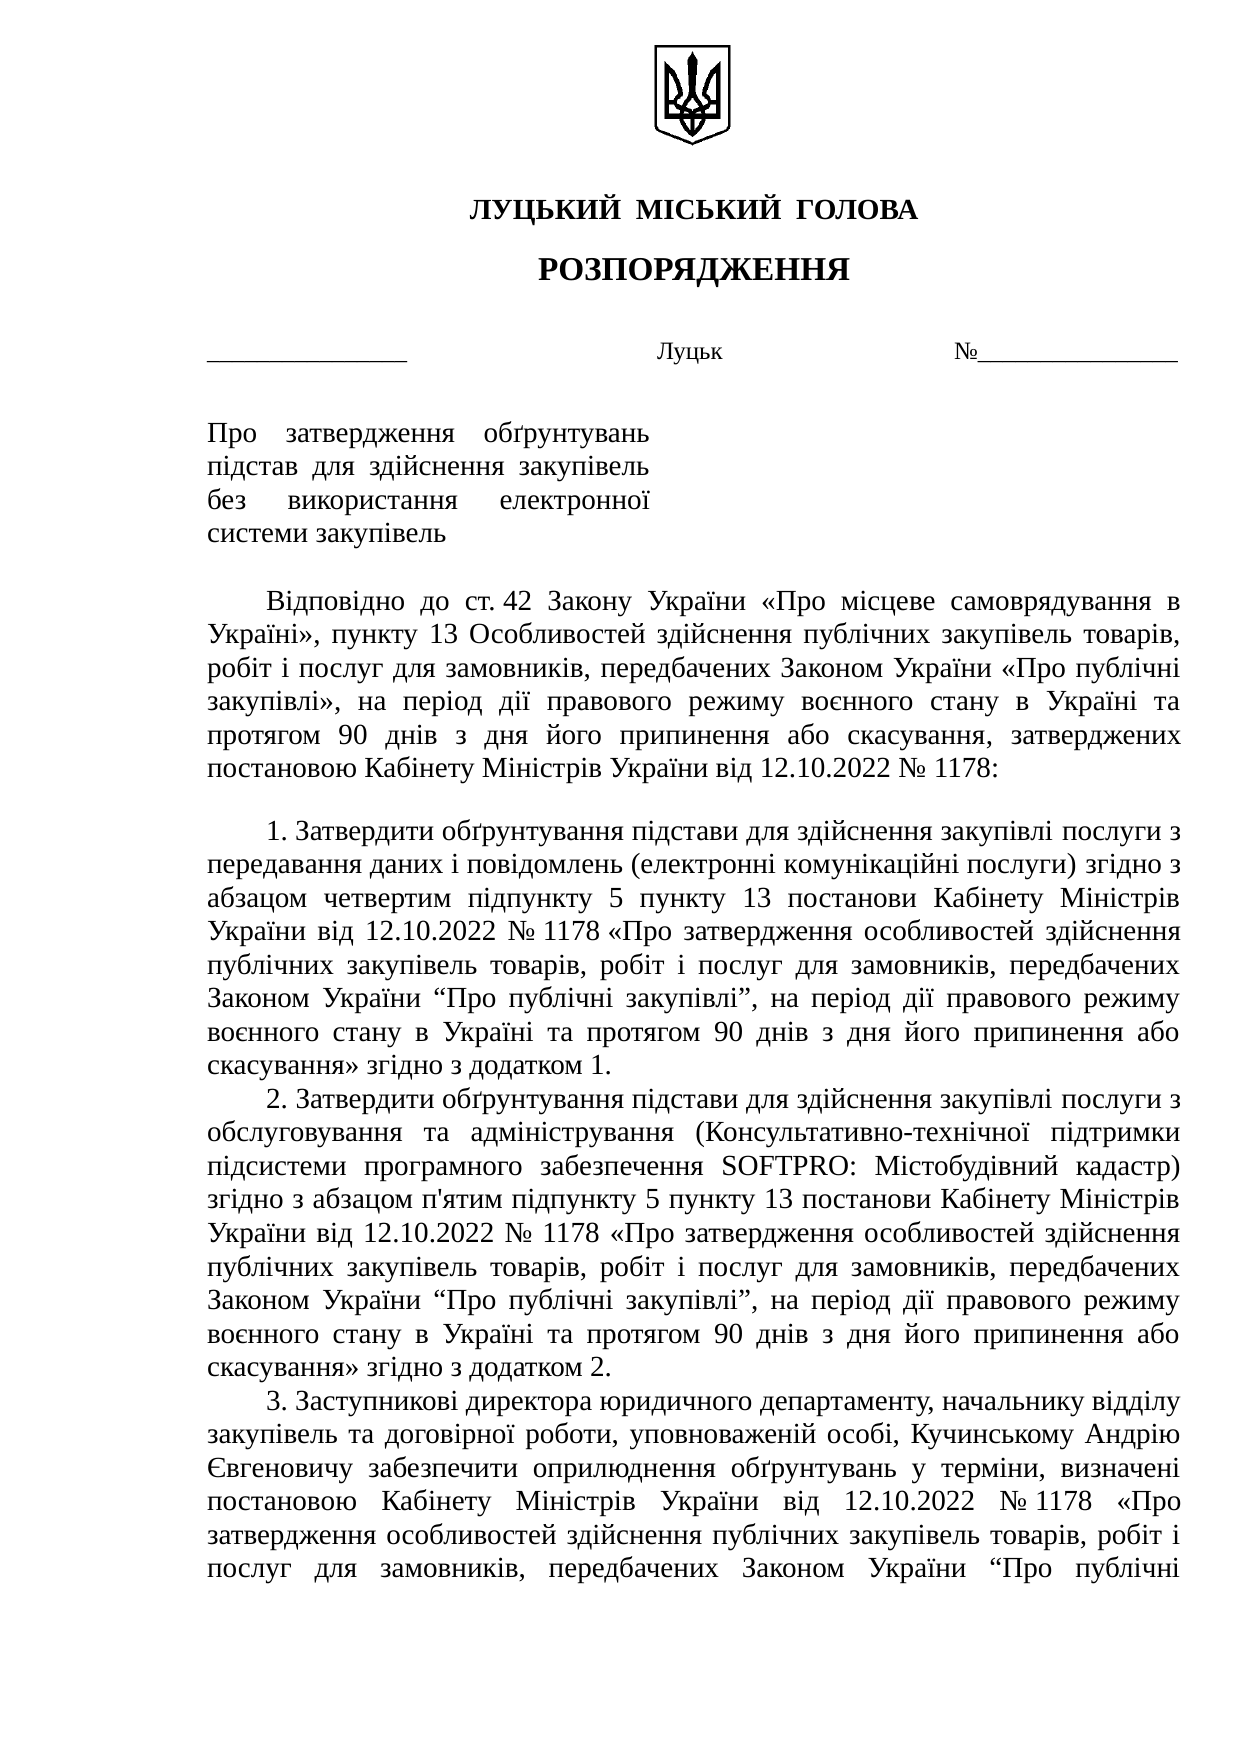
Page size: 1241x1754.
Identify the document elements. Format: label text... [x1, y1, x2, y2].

picture [631, 40, 751, 164]
text 1. Затвердити обґрунтування підстави для здійснення закупівлі послуги з передавання даних і повідомлень (електронні комунікаційні послуги) згідно з абзацом четвертим підпункту 5 пункту 13 постанови Кабінету Міністрів України від 12.10.2022 № 1178 «Про затвердження особливостей здійснення публічних закупівель товарів, робіт і послуг для замовників, передбачених Законом України “Про публічні закупівлі”, на період дії правового режиму воєнного стану в Україні та протягом 90 днів з дня його припинення або скасування» згідно з додатком 1. [207, 813, 1181, 1081]
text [207, 1383, 1181, 1584]
text Про затвердження обґрунтувань підстав для здійснення закупівель без використання електронної системи закупівель [207, 415, 650, 549]
text ________________ Луцьк №________________ [207, 336, 1181, 364]
text РОЗПОРЯДЖЕННЯ [207, 249, 1181, 288]
text Відповідно до ст. 42 Закону України «Про місцеве самоврядування в Україні», пункту 13 Особливостей здійснення публічних закупівель товарів, робіт і послуг для замовників, передбачених Законом України «Про публічні закупівлі», на період дії правового режиму воєнного стану в Україні та протягом 90 днів з дня його припинення або скасування, затверджених постановою Кабінету Міністрів України від 12.10.2022 № 1178: [207, 583, 1181, 784]
text 2. Затвердити обґрунтування підстави для здійснення закупівлі послуги з обслуговування та адміністрування (Консультативно-технічної підтримки підсистеми програмного забезпечення SOFTPRO: Містобудівний кадастр) згідно з абзацом п'ятим підпункту 5 пункту 13 постанови Кабінету Міністрів України від 12.10.2022 № 1178 «Про затвердження особливостей здійснення публічних закупівель товарів, робіт і послуг для замовників, передбачених Законом України “Про публічні закупівлі”, на період дії правового режиму воєнного стану в Україні та протягом 90 днів з дня його припинення або скасування» згідно з додатком 2. [207, 1081, 1181, 1383]
subtitle ЛУЦЬКИЙ МІСЬКИЙ ГОЛОВА [207, 192, 1181, 226]
